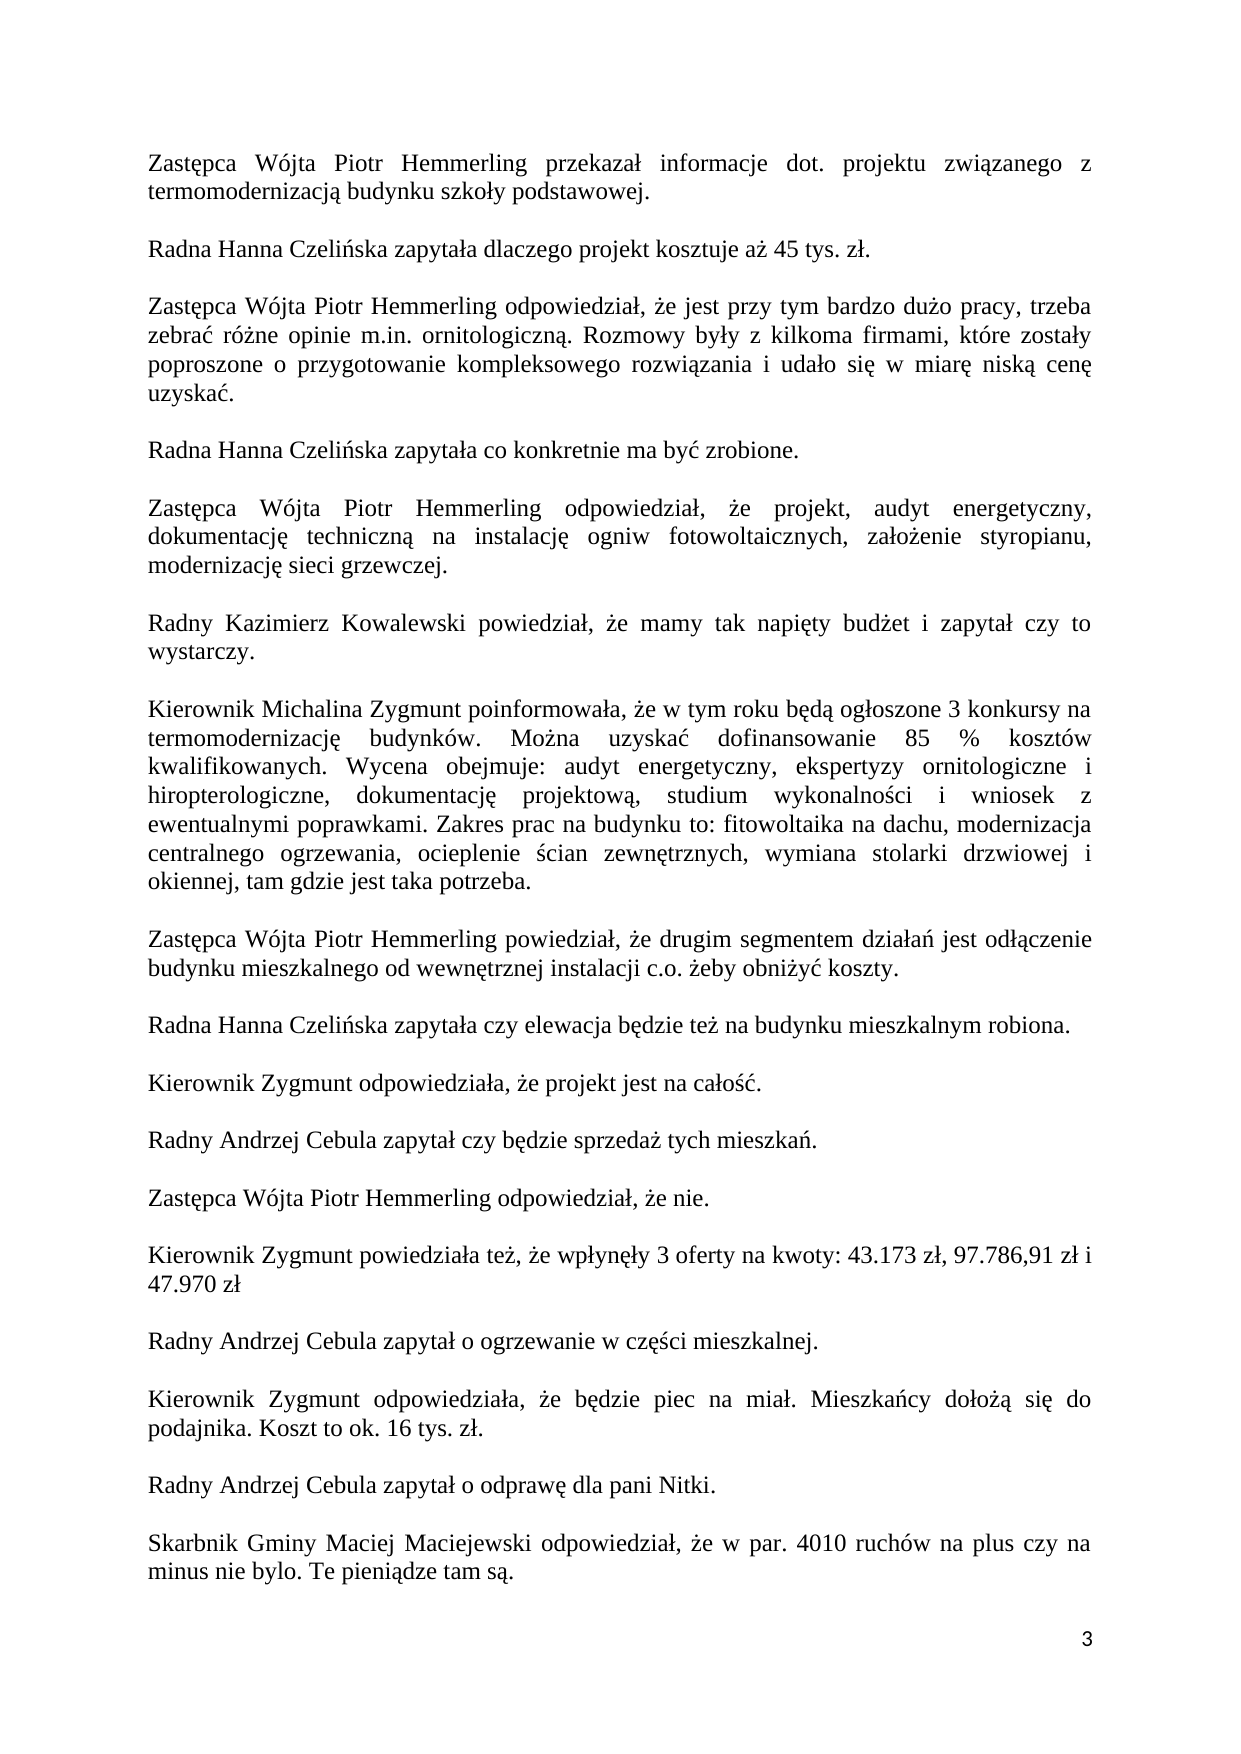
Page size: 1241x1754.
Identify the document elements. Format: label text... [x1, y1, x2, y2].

text Radny Andrzej Cebula zapytał o odprawę dla pani Nitki. [148, 1470, 1093, 1499]
text Kierownik Zygmunt powiedziała też, że wpłynęły 3 oferty na kwoty: 43.173 zł, 97.786,91 zł i 47.970 zł [148, 1240, 1093, 1298]
text Radny Andrzej Cebula zapytał o ogrzewanie w części mieszkalnej. [148, 1326, 1093, 1355]
text Zastępca Wójta Piotr Hemmerling przekazał informacje dot. projektu związanego z termomodernizacją budynku szkoły podstawowej. [148, 148, 1093, 205]
text Zastępca Wójta Piotr Hemmerling odpowiedział, że projekt, audyt energetyczny, dokumentację techniczną na instalację ogniw fotowoltaicznych, założenie styropianu, modernizację sieci grzewczej. [148, 493, 1093, 579]
text Zastępca Wójta Piotr Hemmerling odpowiedział, że nie. [148, 1183, 1093, 1211]
text Radna Hanna Czelińska zapytała czy elewacja będzie też na budynku mieszkalnym robiona. [148, 1010, 1093, 1039]
text Radna Hanna Czelińska zapytała co konkretnie ma być zrobione. [148, 435, 1093, 464]
text Radny Kazimierz Kowalewski powiedział, że mamy tak napięty budżet i zapytał czy to wystarczy. [148, 608, 1093, 665]
text Kierownik Michalina Zygmunt poinformowała, że w tym roku będą ogłoszone 3 konkursy na termomodernizację budynków. Można uzyskać dofinansowanie 85 % kosztów kwalifikowanych. Wycena obejmuje: audyt energetyczny, ekspertyzy ornitologiczne i hiropterologiczne, dokumentację projektową, studium wykonalności i wniosek z ewentualnymi poprawkami. Zakres prac na budynku to: fitowoltaika na dachu, modernizacja centralnego ogrzewania, ocieplenie ścian zewnętrznych, wymiana stolarki drzwiowej i okiennej, tam gdzie jest taka potrzeba. [148, 694, 1093, 895]
text Zastępca Wójta Piotr Hemmerling powiedział, że drugim segmentem działań jest odłączenie budynku mieszkalnego od wewnętrznej instalacji c.o. żeby obniżyć koszty. [148, 924, 1093, 981]
text Skarbnik Gminy Maciej Maciejewski odpowiedział, że w par. 4010 ruchów na plus czy na minus nie bylo. Te pieniądze tam są. [148, 1528, 1093, 1585]
text Radna Hanna Czelińska zapytała dlaczego projekt kosztuje aż 45 tys. zł. [148, 234, 1093, 263]
text Radny Andrzej Cebula zapytał czy będzie sprzedaż tych mieszkań. [148, 1125, 1093, 1154]
text Kierownik Zygmunt odpowiedziała, że będzie piec na miał. Mieszkańcy dołożą się do podajnika. Koszt to ok. 16 tys. zł. [148, 1384, 1093, 1441]
text Zastępca Wójta Piotr Hemmerling odpowiedział, że jest przy tym bardzo dużo pracy, trzeba zebrać różne opinie m.in. ornitologiczną. Rozmowy były z kilkoma firmami, które zostały poproszone o przygotowanie kompleksowego rozwiązania i udało się w miarę niską cenę uzyskać. [148, 291, 1093, 406]
text Kierownik Zygmunt odpowiedziała, że projekt jest na całość. [148, 1068, 1093, 1096]
